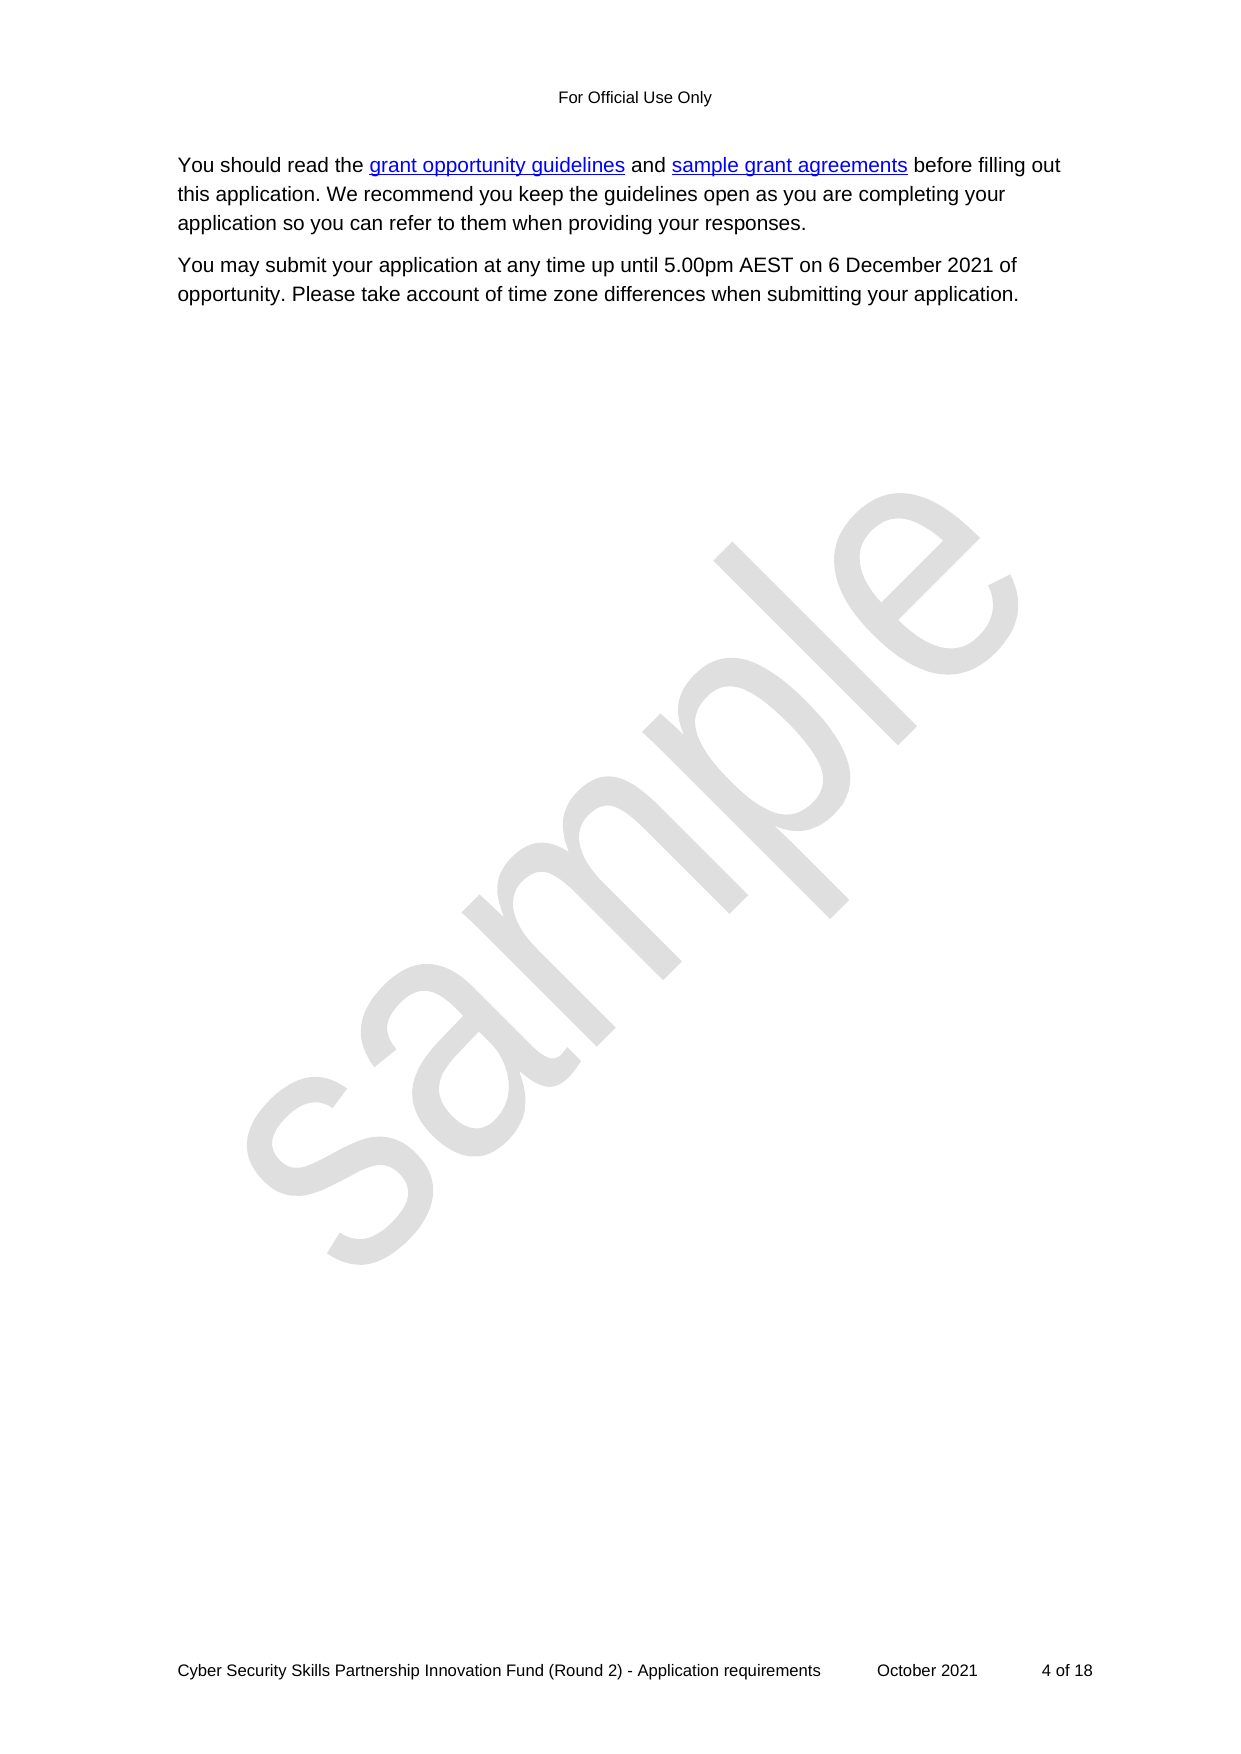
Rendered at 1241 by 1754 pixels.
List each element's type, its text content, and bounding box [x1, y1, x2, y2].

text You may submit your application at any time up until 5.00pm AEST on 6 December 2021 of opportunity. Please take account of time zone differences when submitting your application. [177, 248, 1092, 306]
text You should read the grant opportunity guidelines and sample grant agreements before filling out this application. We recommend you keep the guidelines open as you are completing your application so you can refer to them when providing your responses. [177, 148, 1092, 235]
